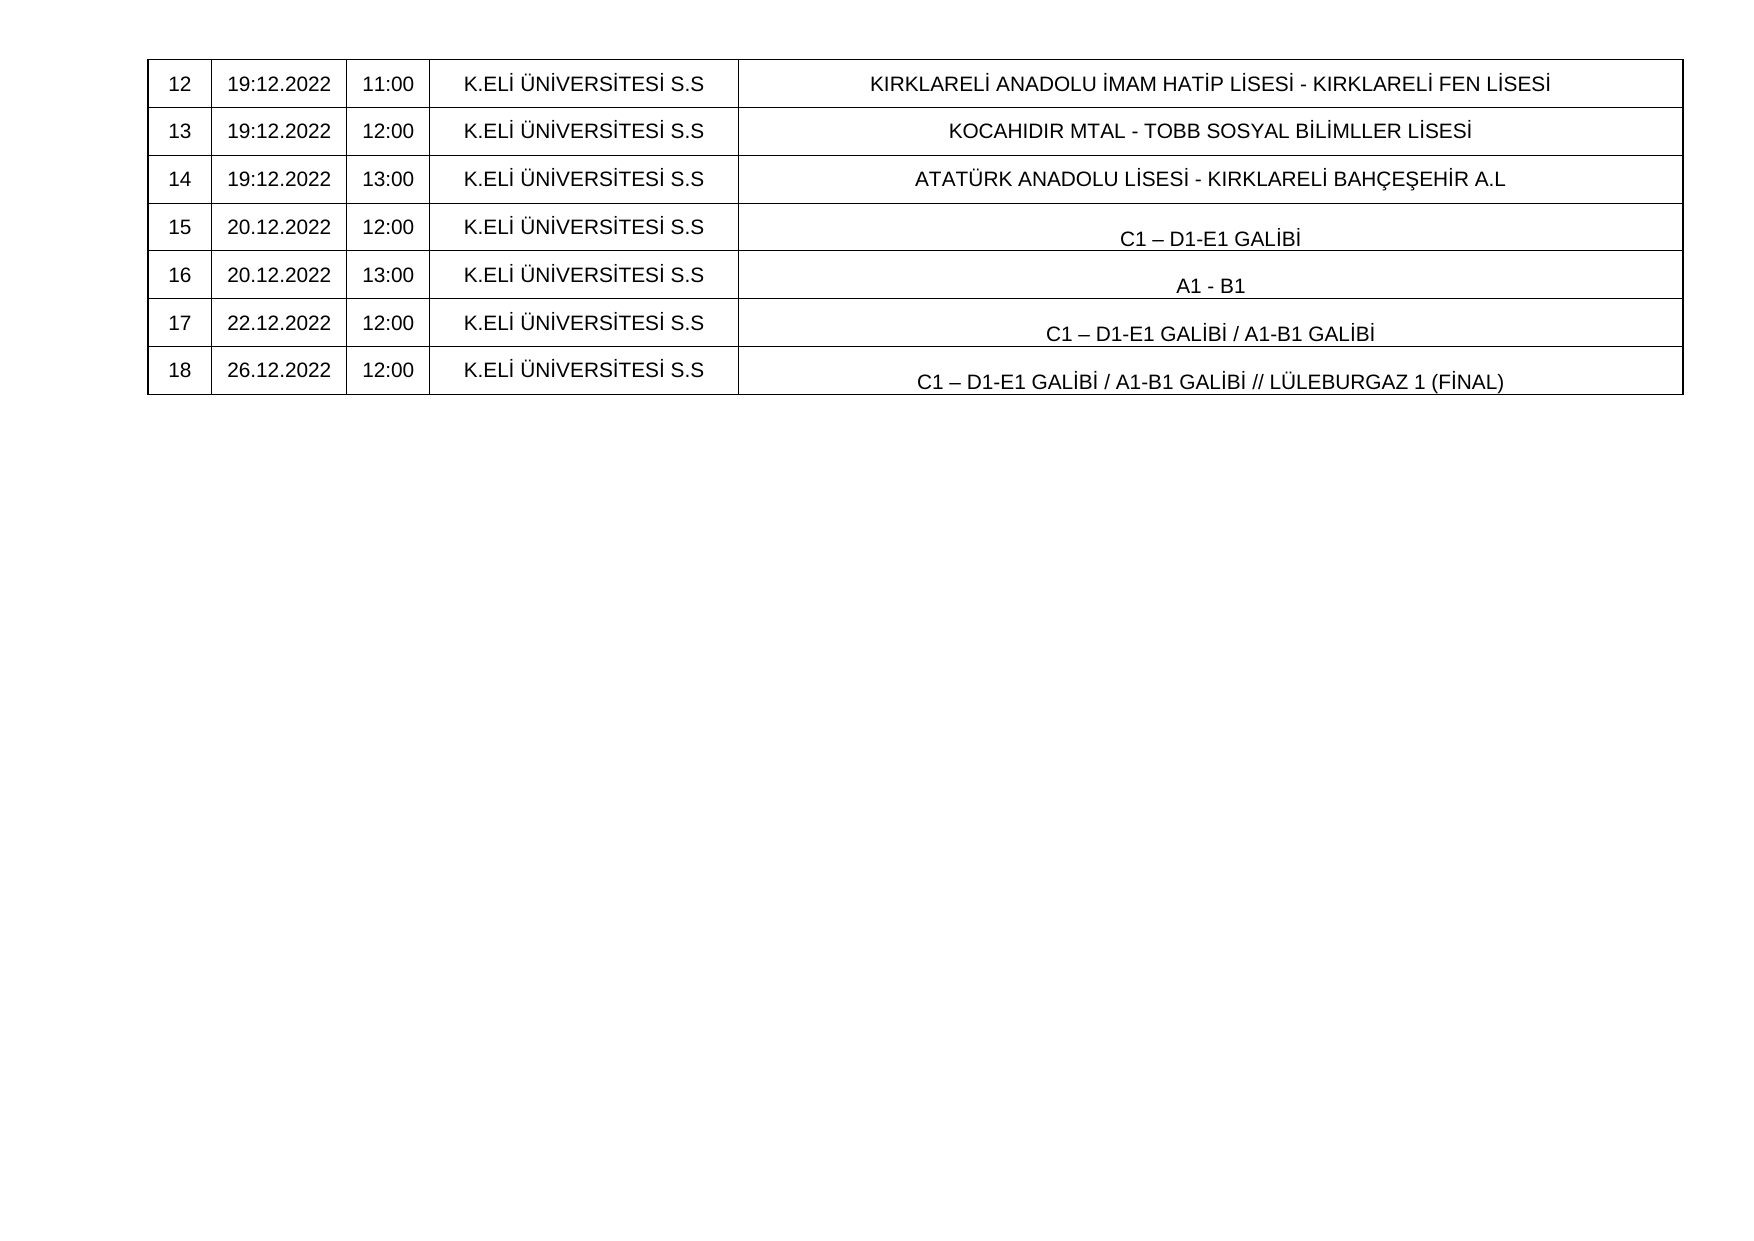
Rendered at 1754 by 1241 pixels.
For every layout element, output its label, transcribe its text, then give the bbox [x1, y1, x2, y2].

table_cell 12:00 [347, 108, 429, 155]
table_cell C1 – D1-E1 GALİBİ [739, 204, 1682, 250]
table_cell 13:00 [347, 156, 429, 202]
table_cell 16 [149, 251, 211, 298]
table_cell 13:00 [347, 251, 429, 298]
table_cell C1 – D1-E1 GALİBİ / A1-B1 GALİBİ // LÜLEBURGAZ 1 (FİNAL) [739, 347, 1682, 394]
table_cell 12:00 [347, 299, 429, 346]
table_cell 14 [149, 156, 211, 202]
table_cell KOCAHIDIR MTAL - TOBB SOSYAL BİLİMLLER LİSESİ [739, 108, 1682, 155]
table_cell KIRKLARELİ ANADOLU İMAM HATİP LİSESİ - KIRKLARELİ FEN LİSESİ [739, 60, 1682, 107]
table_cell 17 [149, 299, 211, 346]
table_cell 20.12.2022 [212, 204, 346, 250]
table_cell 19:12.2022 [212, 156, 346, 202]
table_cell K.ELİ ÜNİVERSİTESİ S.S [430, 156, 738, 202]
table_cell K.ELİ ÜNİVERSİTESİ S.S [430, 251, 738, 298]
table_cell K.ELİ ÜNİVERSİTESİ S.S [430, 204, 738, 250]
table_cell 15 [149, 204, 211, 250]
table_cell 19:12.2022 [212, 60, 346, 107]
table_cell 26.12.2022 [212, 347, 346, 394]
table_cell 13 [149, 108, 211, 155]
table_cell 12:00 [347, 347, 429, 394]
table_cell K.ELİ ÜNİVERSİTESİ S.S [430, 108, 738, 155]
table_cell 20.12.2022 [212, 251, 346, 298]
table_cell 19:12.2022 [212, 108, 346, 155]
table_cell 12:00 [347, 204, 429, 250]
table_cell K.ELİ ÜNİVERSİTESİ S.S [430, 299, 738, 346]
table_cell 18 [149, 347, 211, 394]
table_cell 11:00 [347, 60, 429, 107]
table_cell C1 – D1-E1 GALİBİ / A1-B1 GALİBİ [739, 299, 1682, 346]
table_cell 22.12.2022 [212, 299, 346, 346]
table_cell A1 - B1 [739, 251, 1682, 298]
table_cell K.ELİ ÜNİVERSİTESİ S.S [430, 347, 738, 394]
table_cell ATATÜRK ANADOLU LİSESİ - KIRKLARELİ BAHÇEŞEHİR A.L [739, 156, 1682, 202]
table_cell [430, 60, 738, 107]
table_cell 12 [149, 60, 211, 107]
